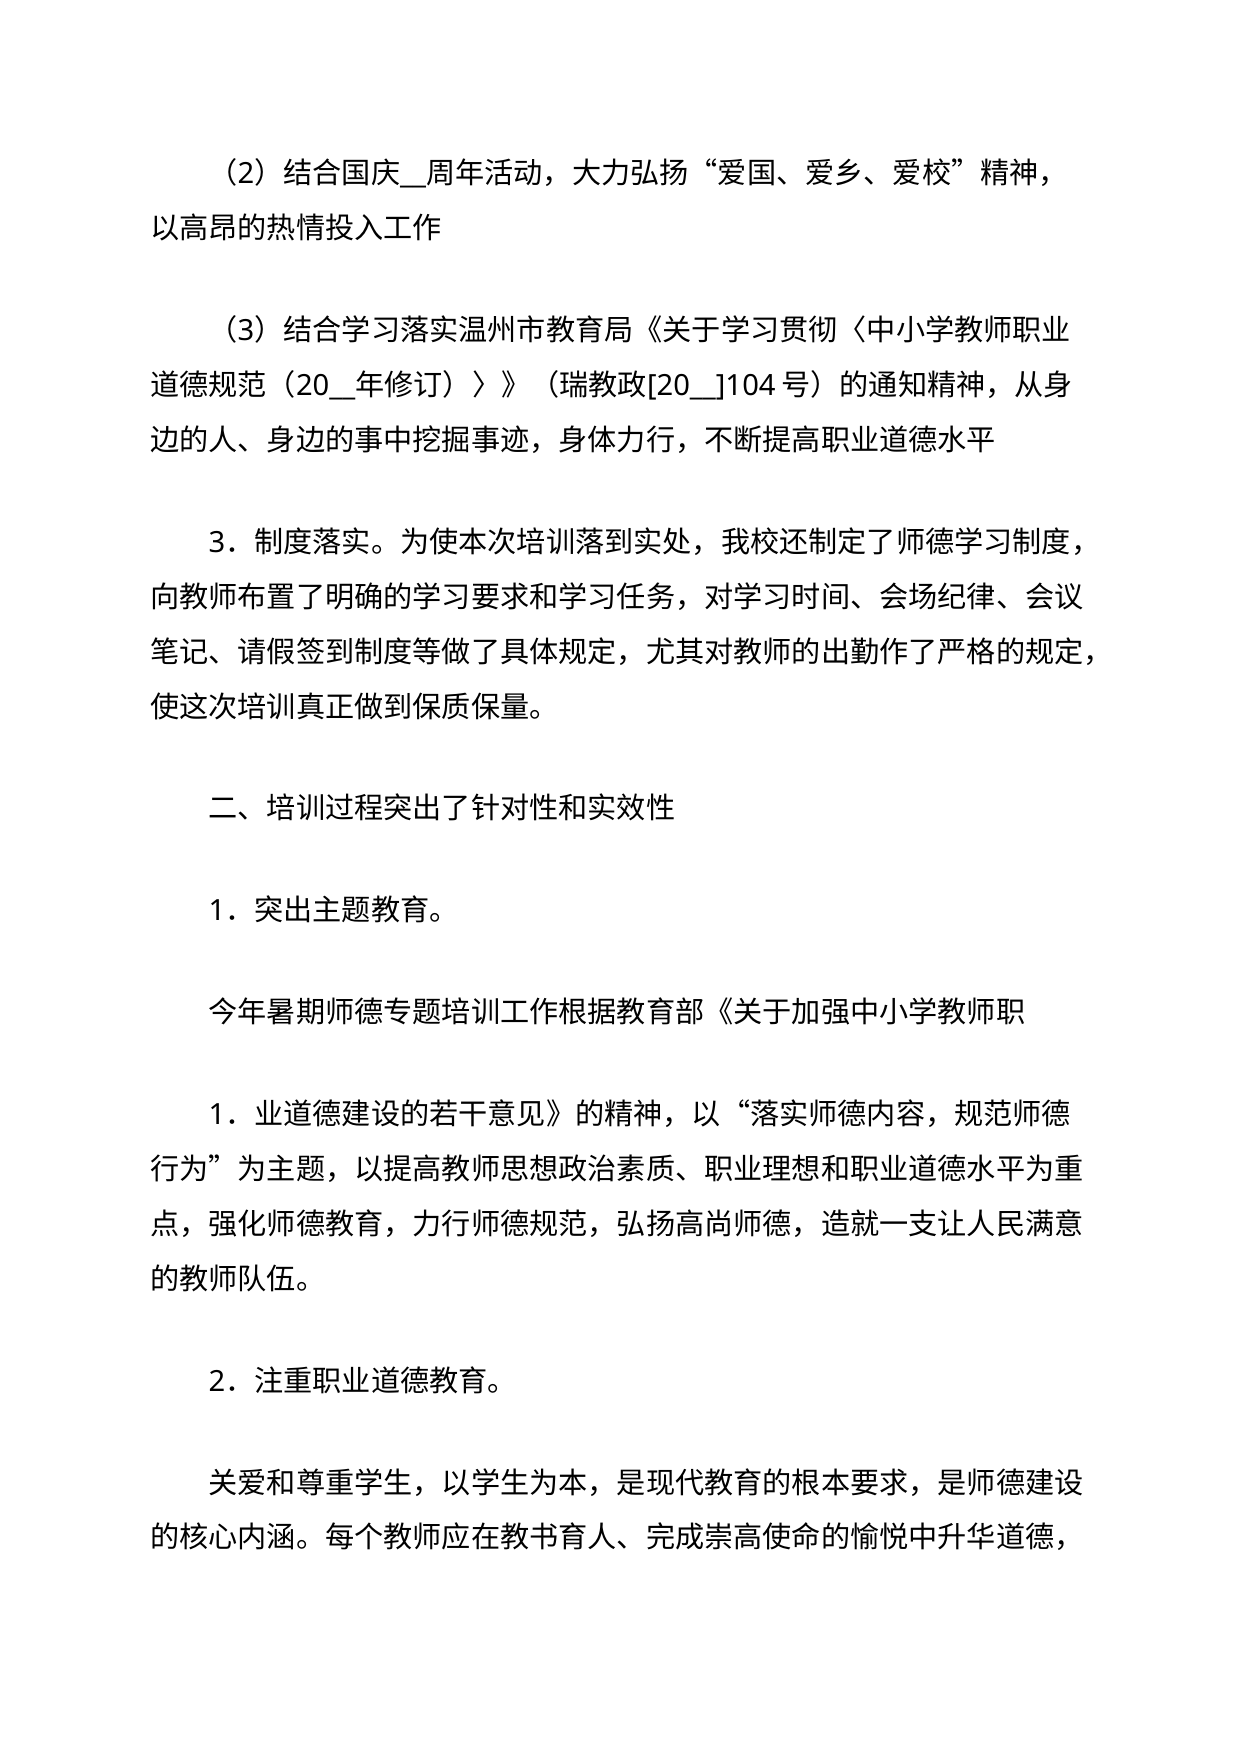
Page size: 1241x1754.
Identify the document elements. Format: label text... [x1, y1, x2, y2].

text 今年暑期师德专题培训工作根据教育部《关于加强中小学教师职 [150, 989, 1090, 1031]
text 二、培训过程突出了针对性和实效性 [150, 785, 1090, 827]
text 3．制度落实。为使本次培训落到实处，我校还制定了师德学习制度，向教师布置了明确的学习要求和学习任务，对学习时间、会场纪律、会议笔记、请假签到制度等做了具体规定，尤其对教师的出勤作了严格的规定，使这次培训真正做到保质保量。 [150, 518, 1090, 726]
text （2）结合国庆__周年活动，大力弘扬“爱国、爱乡、爱校”精神，以高昂的热情投入工作 [150, 150, 1090, 247]
text 1．业道德建设的若干意见》的精神，以“落实师德内容，规范师德行为”为主题，以提高教师思想政治素质、职业理想和职业道德水平为重点，强化师德教育，力行师德规范，弘扬高尚师德，造就一支让人民满意的教师队伍。 [150, 1091, 1090, 1298]
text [150, 1459, 1090, 1556]
text （3）结合学习落实温州市教育局《关于学习贯彻〈中小学教师职业道德规范（20__年修订）〉》（瑞教政[20__]104号）的通知精神，从身边的人、身边的事中挖掘事迹，身体力行，不断提高职业道德水平 [150, 307, 1090, 459]
text 1．突出主题教育。 [150, 887, 1090, 929]
text 2．注重职业道德教育。 [150, 1357, 1090, 1399]
